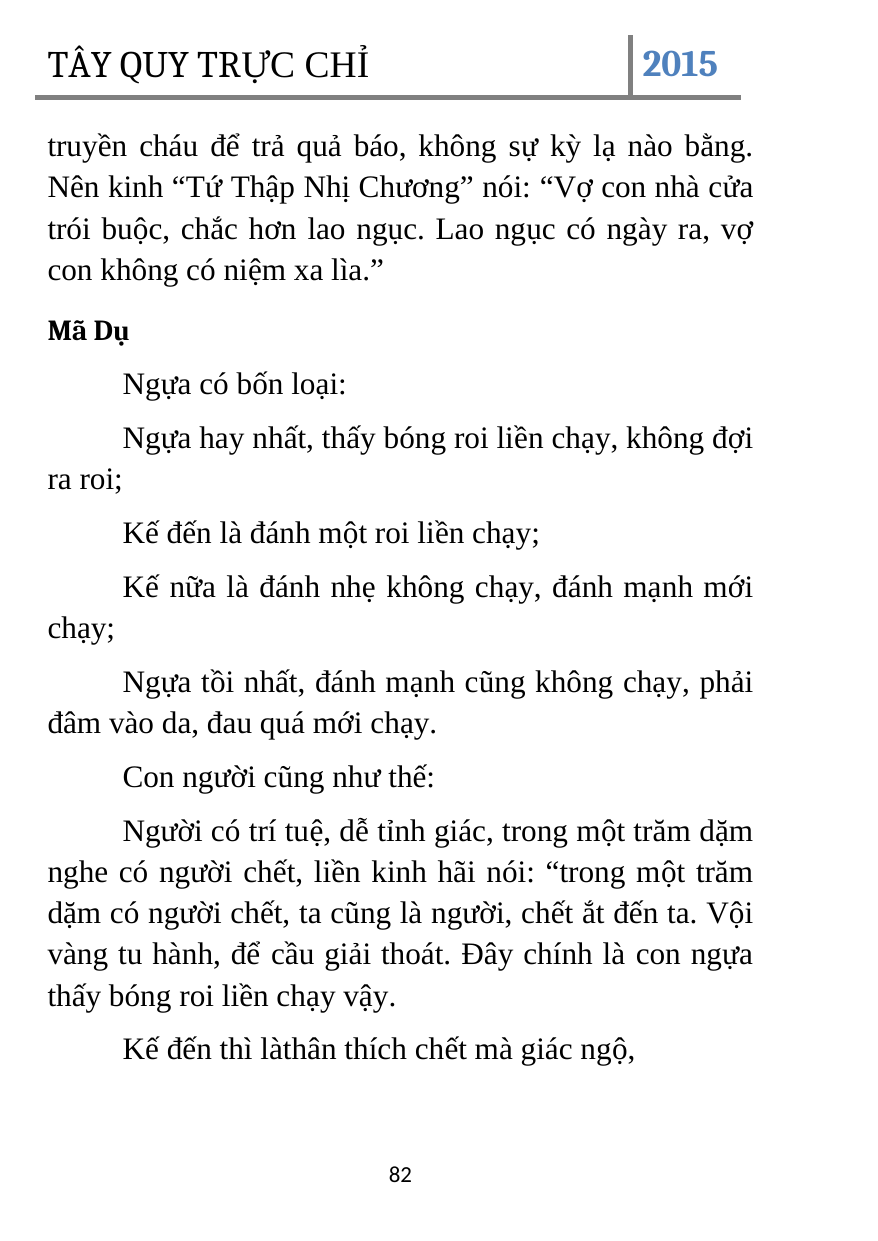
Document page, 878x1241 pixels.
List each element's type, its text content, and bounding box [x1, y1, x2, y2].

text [47, 127, 753, 287]
text Ngựa có bốn loại: [47, 366, 753, 401]
text Kế nữa là đánh nhẹ không chạy, đánh mạnh mới chạy; [47, 568, 753, 645]
text Ngựa hay nhất, thấy bóng roi liền chạy, không đợi ra roi; [47, 419, 753, 496]
text Ngựa tồi nhất, đánh mạnh cũng không chạy, phải đâm vào da, đau quá mới chạy. [47, 663, 753, 740]
subtitle Mã Dụ [47, 313, 753, 348]
text Người có trí tuệ, dễ tỉnh giác, trong một trăm dặm nghe có người chết, liền kinh hãi nói: “trong một trăm dặm có người chết, ta cũng là người, chết ắt đến ta. Vội vàng tu hành, để cầu giải thoát. Đây chính là con ngựa thấy bóng roi liền chạy vậy. [47, 812, 753, 1013]
text Kế đến thì làthân thích chết mà giác ngộ, [47, 1031, 753, 1066]
text Kế đến là đánh một roi liền chạy; [47, 514, 753, 550]
text Con người cũng như thế: [47, 758, 753, 794]
